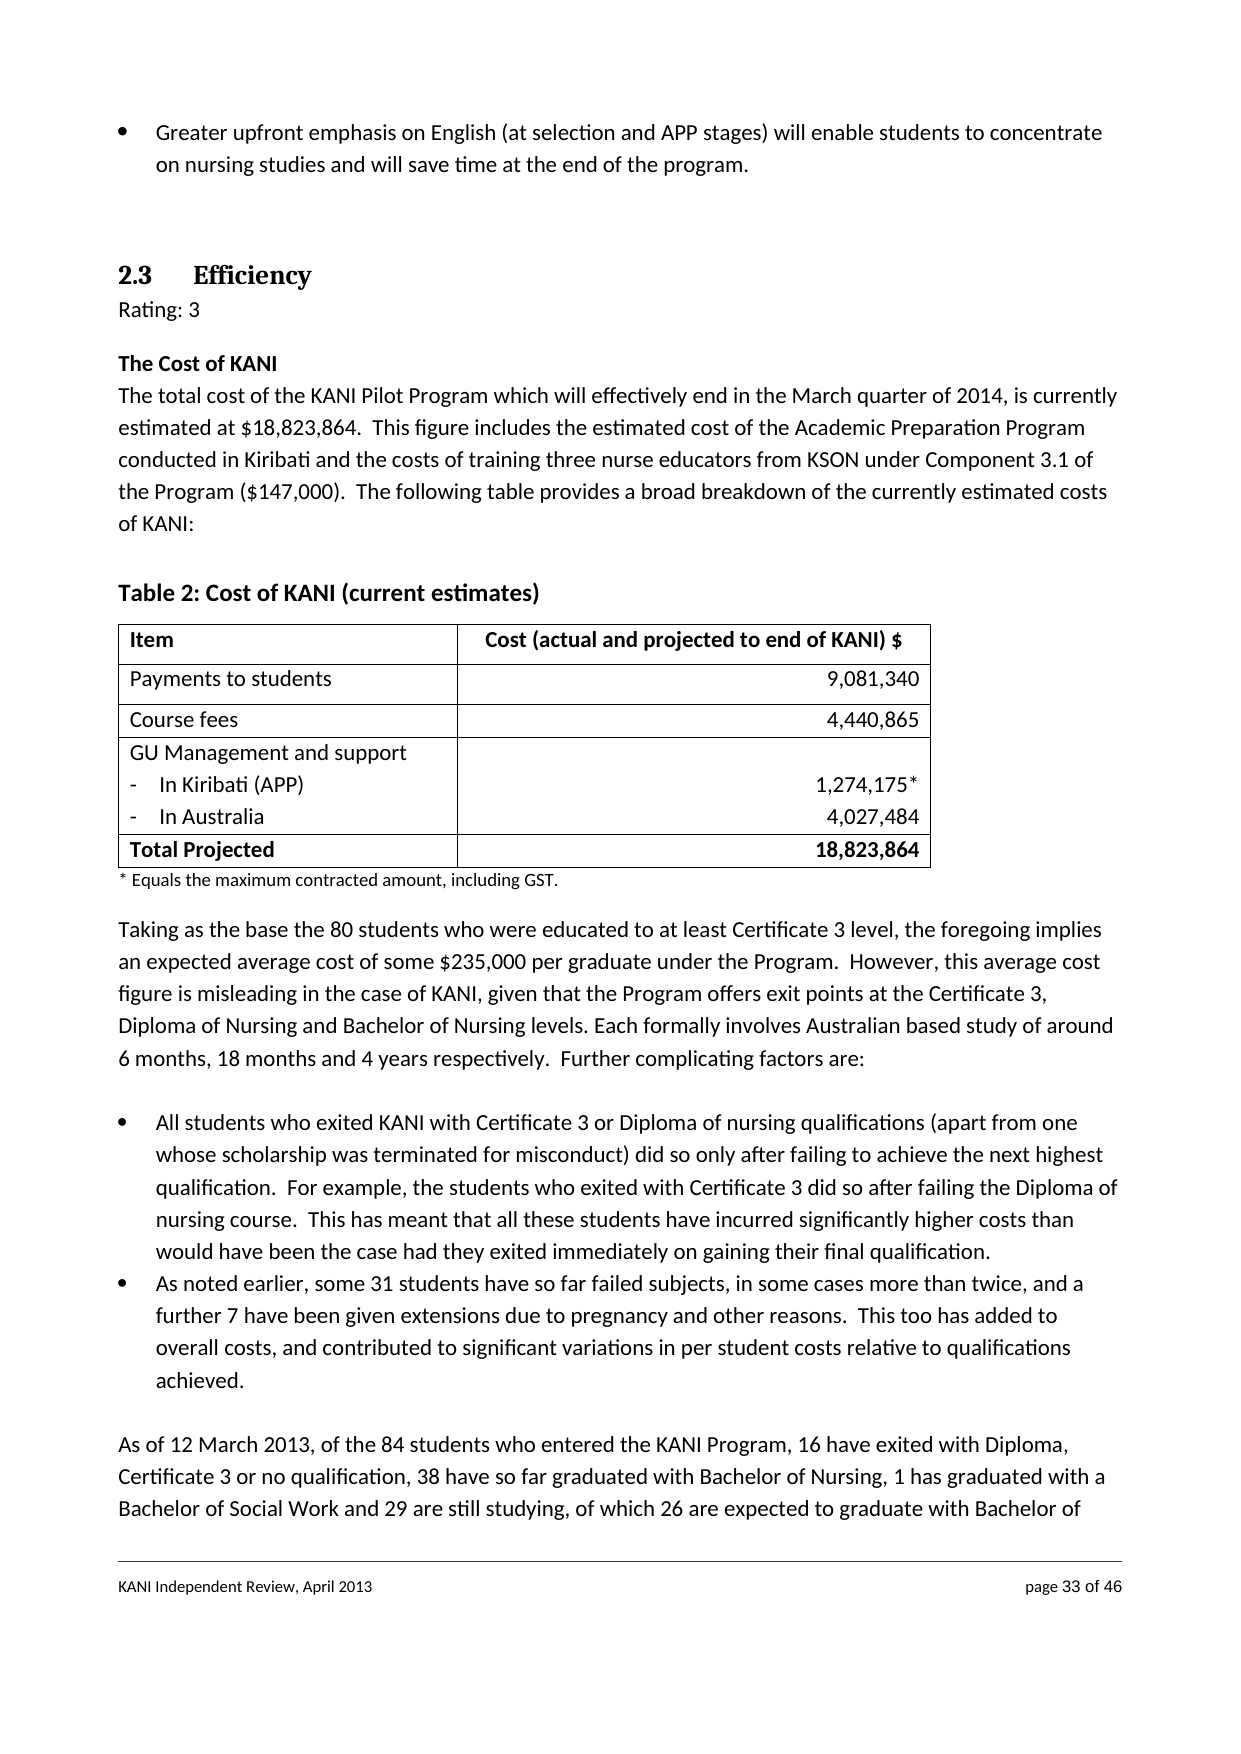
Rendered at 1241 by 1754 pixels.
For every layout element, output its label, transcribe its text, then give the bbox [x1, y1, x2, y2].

table_cell GU Management and support - In Kiribati (APP) - In Australia [119, 738, 457, 834]
text * Equals the maximum contracted amount, including GST. [118, 868, 1122, 891]
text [118, 1430, 1122, 1522]
subtitle 2.3 Efficiency [118, 260, 1122, 291]
table_cell Payments to students [119, 665, 457, 704]
table_cell 4,440,865 [458, 705, 930, 737]
table_cell 18,823,864 [458, 835, 930, 867]
table_cell 1,274,175* 4,027,484 [458, 738, 930, 834]
subtitle Greater upfront emphasis on English (at selection and APP stages) will enable students to concentrate on nursing studies and will save time at the end of the program. [118, 118, 1122, 178]
text Table 2: Cost of KANI (current estimates) [118, 577, 1122, 607]
text Rating: 3 [118, 296, 1122, 324]
table_cell 9,081,340 [458, 665, 930, 704]
list As noted earlier, some 31 students have so far failed subjects, in some cases more than twice, and a further 7 have been given extensions due to pregnancy and other reasons. This too has added to overall costs, and contributed to significant variations in per student costs relative to qualifications achieved. [118, 1269, 1122, 1394]
text The total cost of the KANI Pilot Program which will effectively end in the March quarter of 2014, is currently estimated at $18,823,864. This figure includes the estimated cost of the Academic Preparation Program conducted in Kiribati and the costs of training three nurse educators from KSON under Component 3.1 of the Program ($147,000). The following table provides a broad breakdown of the currently estimated costs of KANI: [118, 381, 1122, 538]
text Taking as the base the 80 students who were educated to at least Certificate 3 level, the foregoing implies an expected average cost of some $235,000 per graduate under the Program. However, this average cost figure is misleading in the case of KANI, given that the Program offers exit points at the Certificate 3, Diploma of Nursing and Bachelor of Nursing levels. Each formally involves Australian based study of around 6 months, 18 months and 4 years respectively. Further complicating factors are: [118, 915, 1122, 1072]
table_cell Total Projected [119, 835, 457, 867]
text The Cost of KANI [118, 349, 1122, 377]
table_header Cost (actual and projected to end of KANI) $ [458, 625, 930, 663]
table_cell Course fees [119, 705, 457, 737]
table_header Item [119, 625, 457, 663]
list All students who exited KANI with Certificate 3 or Diploma of nursing qualifications (apart from one whose scholarship was terminated for misconduct) did so only after failing to achieve the next highest qualification. For example, the students who exited with Certificate 3 did so after failing the Diploma of nursing course. This has meant that all these students have incurred significantly higher costs than would have been the case had they exited immediately on gaining their final qualification. [118, 1108, 1122, 1265]
